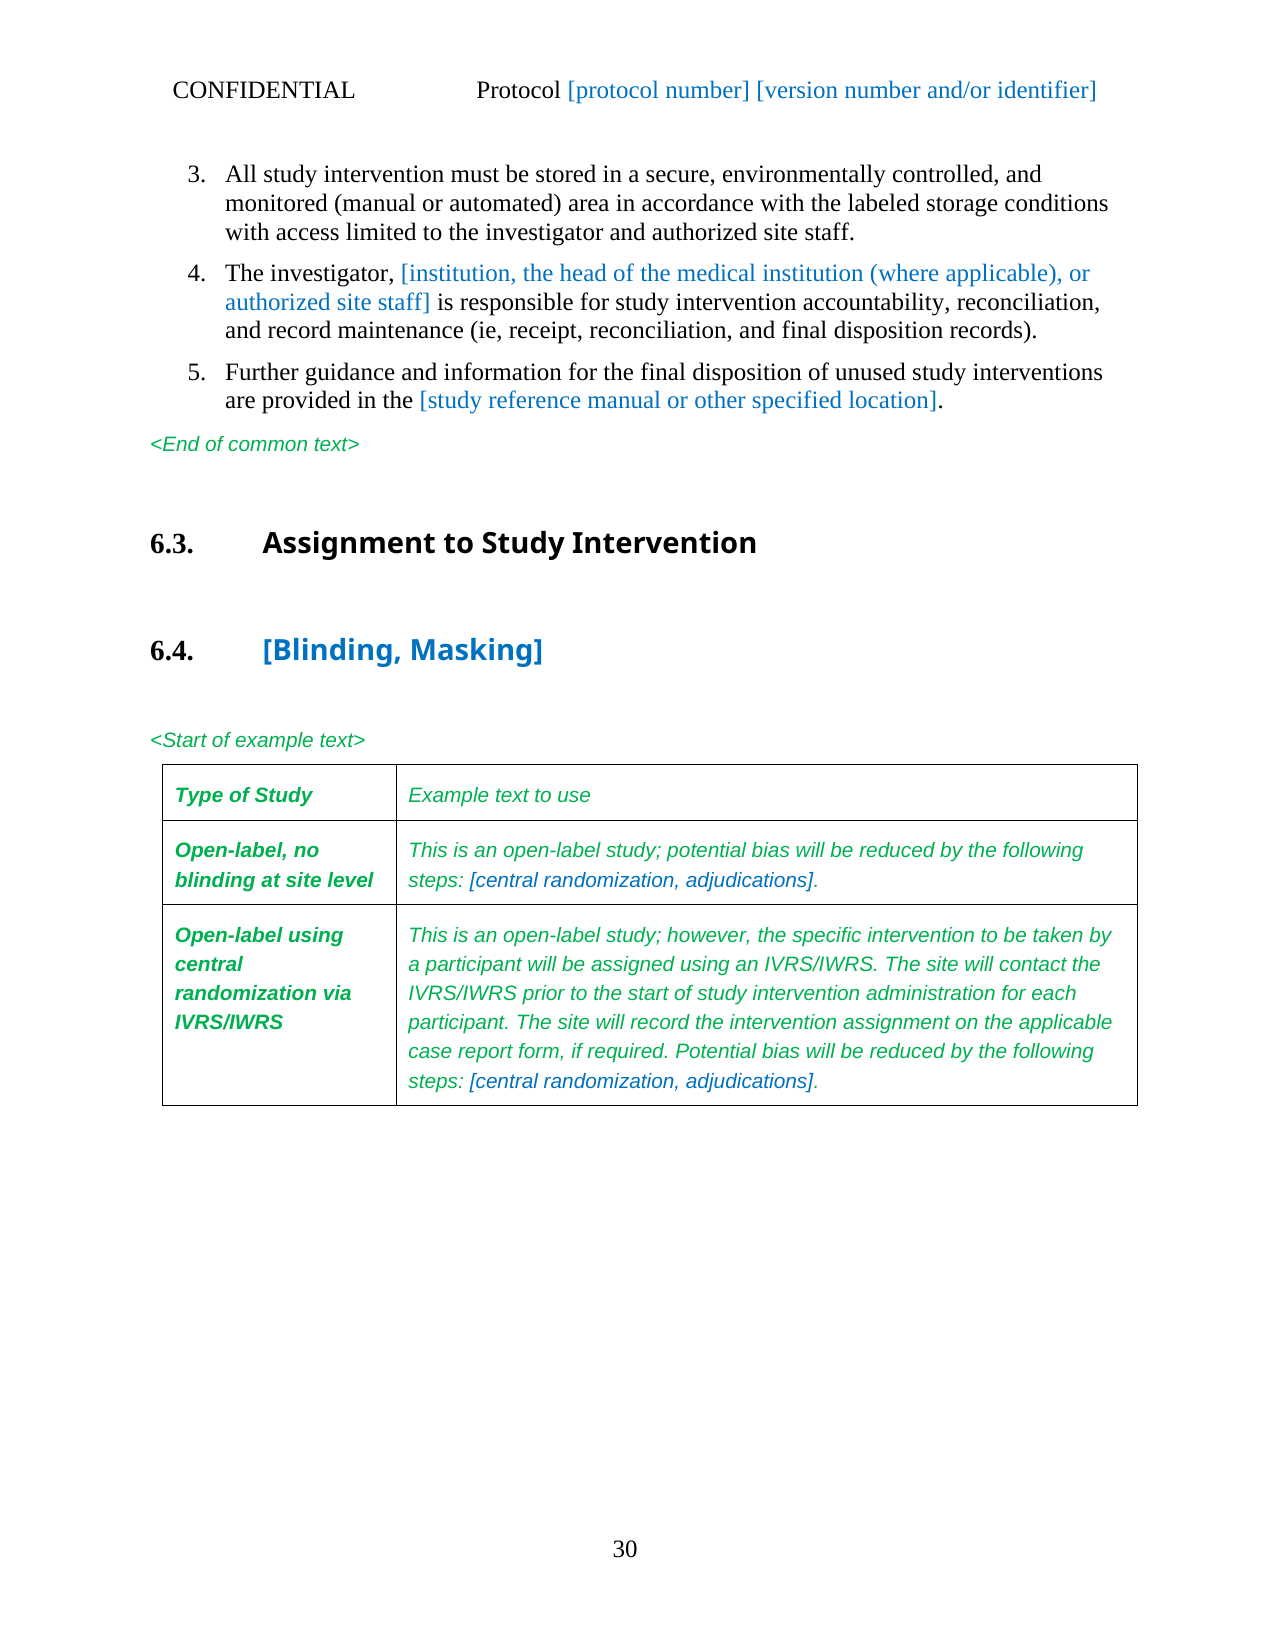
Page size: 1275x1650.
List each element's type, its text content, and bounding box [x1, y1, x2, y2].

table_cell This is an open-label study; potential bias will be reduced by the following steps: [central randomization, adjudications]. [397, 821, 1137, 904]
table_cell Open-label using central randomization via IVRS/IWRS [163, 905, 396, 1105]
table_header Type of Study [163, 765, 396, 819]
subtitle [Blinding, Masking] [150, 629, 1125, 668]
table_cell Open-label, no blinding at site level [163, 821, 396, 904]
subtitle Assignment to Study Intervention [150, 522, 1125, 562]
list All study intervention must be stored in a secure, environmentally controlled, and monitored (manual or automated) area in accordance with the labeled storage conditions with access limited to the investigator and authorized site staff. [187, 159, 1125, 245]
table_cell This is an open-label study; however, the specific intervention to be taken by a participant will be assigned using an IVRS/IWRS. The site will contact the IVRS/IWRS prior to the start of study intervention administration for each participant. The site will record the intervention assignment on the applicable case report form, if required. Potential bias will be reduced by the following steps: [central randomization, adjudications]. [397, 905, 1137, 1105]
table_header Example text to use [397, 765, 1137, 819]
text <Start of example text> [150, 723, 1125, 752]
list The investigator, [institution, the head of the medical institution (where applicable), or authorized site staff] is responsible for study intervention accountability, reconciliation, and record maintenance (ie, receipt, reconciliation, and final disposition records). [187, 258, 1125, 344]
text <End of common text> [150, 427, 1125, 456]
list Further guidance and information for the final disposition of unused study interventions are provided in the [study reference manual or other specified location]. [187, 357, 1125, 414]
